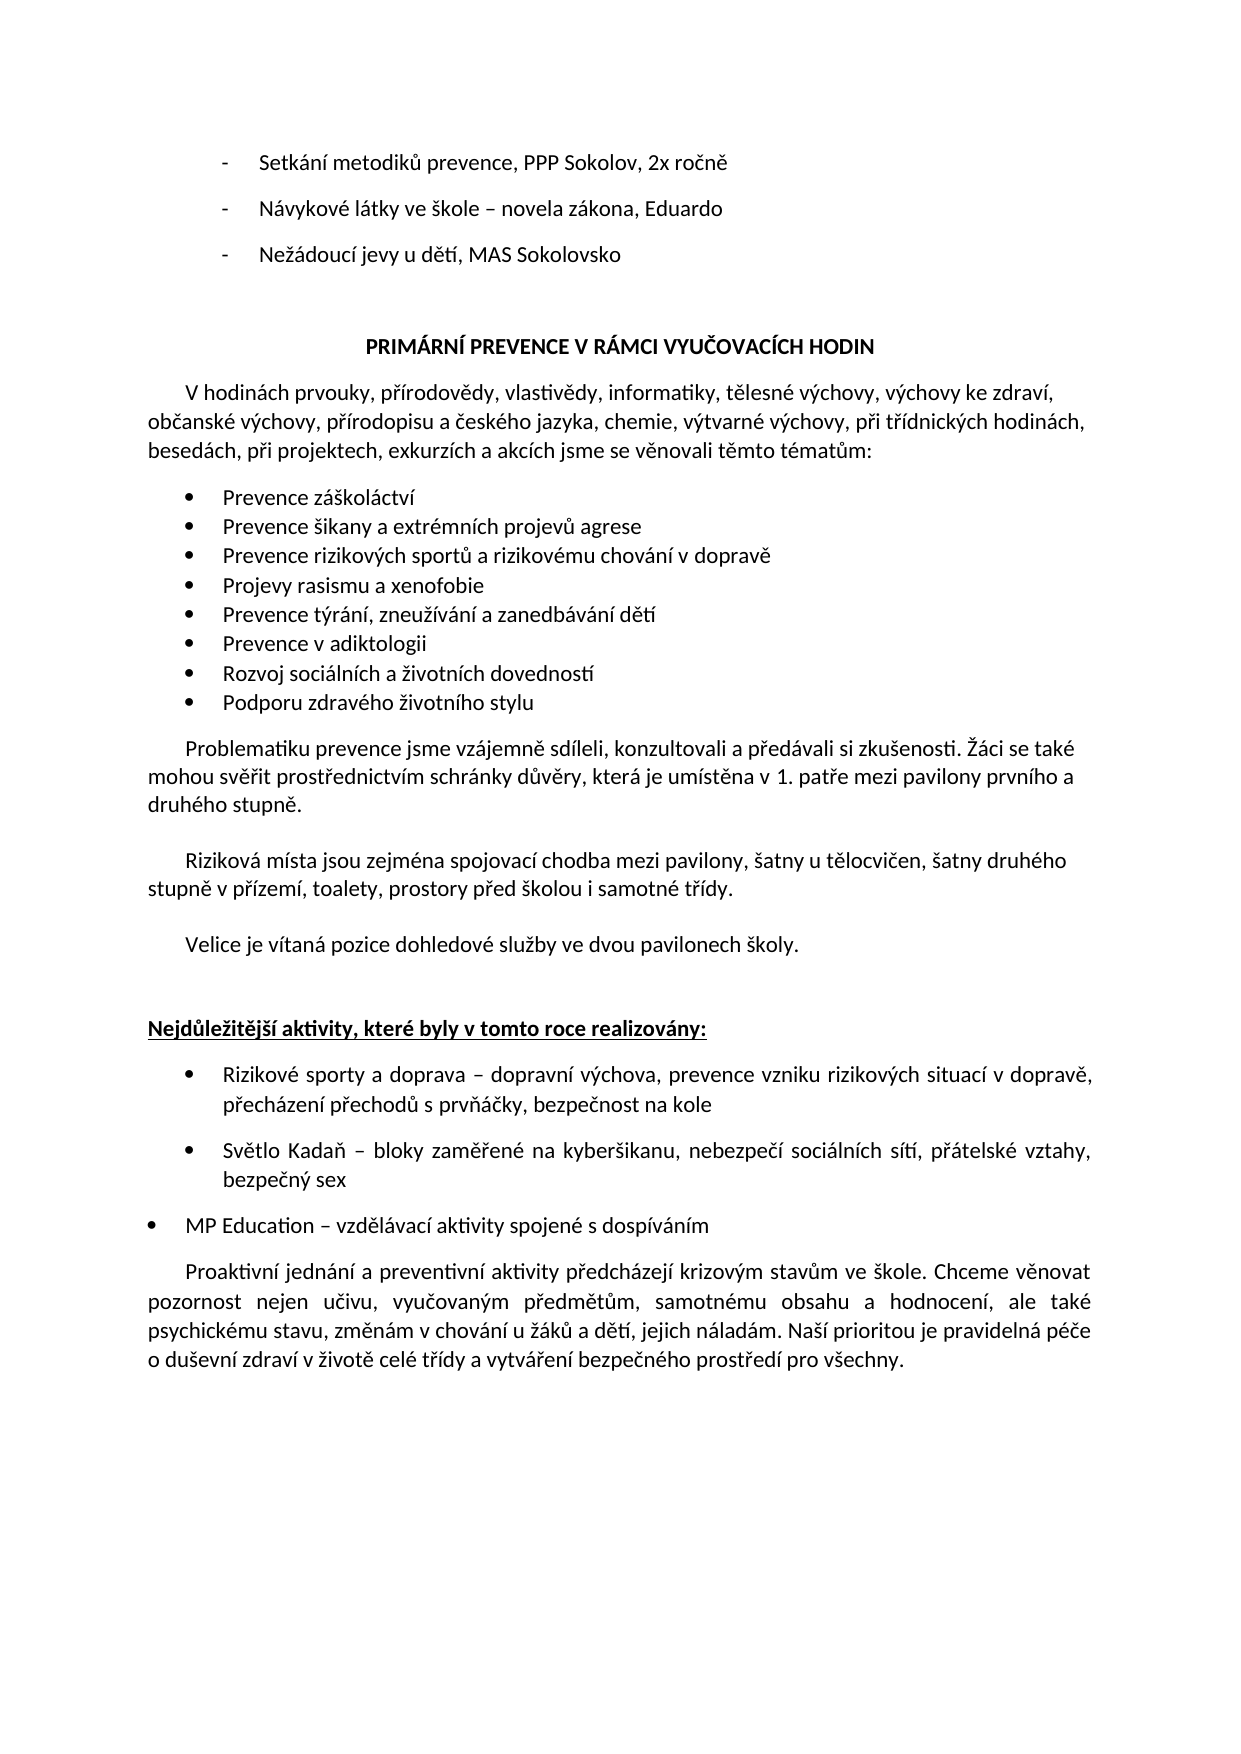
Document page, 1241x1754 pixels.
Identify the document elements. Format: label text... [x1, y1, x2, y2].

list Prevence šikany a extrémních projevů agrese [185, 512, 1093, 540]
list Rizikové sporty a doprava – dopravní výchova, prevence vzniku rizikových situací v dopravě, přecházení přechodů s prvňáčky, bezpečnost na kole [185, 1061, 1093, 1118]
text Velice je vítaná pozice dohledové služby ve dvou pavilonech školy. [148, 930, 1093, 958]
text Problematiku prevence jsme vzájemně sdíleli, konzultovali a předávali si zkušenosti. Žáci se také mohou svěřit prostřednictvím schránky důvěry, která je umístěna v 1. patře mezi pavilony prvního a druhého stupně. [148, 734, 1093, 818]
list Prevence v adiktologii [185, 629, 1093, 657]
text Proaktivní jednání a preventivní aktivity předcházejí krizovým stavům ve škole. Chceme věnovat pozornost nejen učivu, vyučovaným předmětům, samotnému obsahu a hodnocení, ale také psychickému stavu, změnám v chování u žáků a dětí, jejich náladám. Naší prioritou je pravidelná péče o duševní zdraví v životě celé třídy a vytváření bezpečného prostředí pro všechny. [148, 1344, 1093, 1373]
list Podporu zdravého životního stylu [185, 688, 1093, 716]
list Prevence rizikových sportů a rizikovému chování v dopravě [185, 541, 1093, 569]
list Setkání metodiků prevence, PPP Sokolov, 2x ročně [221, 148, 1093, 176]
list Prevence záškoláctví [185, 483, 1093, 511]
text Proaktivní jednání a preventivní aktivity předcházejí krizovým stavům ve škole. Chceme věnovat pozornost nejen učivu, vyučovaným předmětům, samotnému obsahu a hodnocení, ale také psychickému stavu, změnám v chování u žáků a dětí, jejich náladám. Naší prioritou je pravidelná péče o duševní zdraví v životě celé třídy a vytváření bezpečného prostředí pro všechny. [148, 1257, 1093, 1287]
text Riziková místa jsou zejména spojovací chodba mezi pavilony, šatny u tělocvičen, šatny druhého stupně v přízemí, toalety, prostory před školou i samotné třídy. [148, 846, 1093, 902]
text V hodinách prvouky, přírodovědy, vlastivědy, informatiky, tělesné výchovy, výchovy ke zdraví, občanské výchovy, přírodopisu a českého jazyka, chemie, výtvarné výchovy, při třídnických hodinách, besedách, při projektech, exkurzích a akcích jsme se věnovali těmto tématům: [148, 378, 1093, 464]
list Světlo Kadaň – bloky zaměřené na kyberšikanu, nebezpečí sociálních sítí, přátelské vztahy, bezpečný sex [185, 1136, 1093, 1193]
text PRIMÁRNÍ PREVENCE V RÁMCI VYUČOVACÍCH HODIN [148, 332, 1093, 360]
list MP Education – vzdělávací aktivity spojené s dospíváním [148, 1211, 1093, 1239]
list Rozvoj sociálních a životních dovedností [185, 659, 1093, 687]
text Nejdůležitější aktivity, které byly v tomto roce realizovány: [148, 1014, 1093, 1042]
list Návykové látky ve škole – novela zákona, Eduardo [221, 194, 1093, 222]
list Nežádoucí jevy u dětí, MAS Sokolovsko [221, 240, 1093, 268]
list Prevence týrání, zneužívání a zanedbávání dětí [185, 600, 1093, 628]
list Projevy rasismu a xenofobie [185, 571, 1093, 599]
